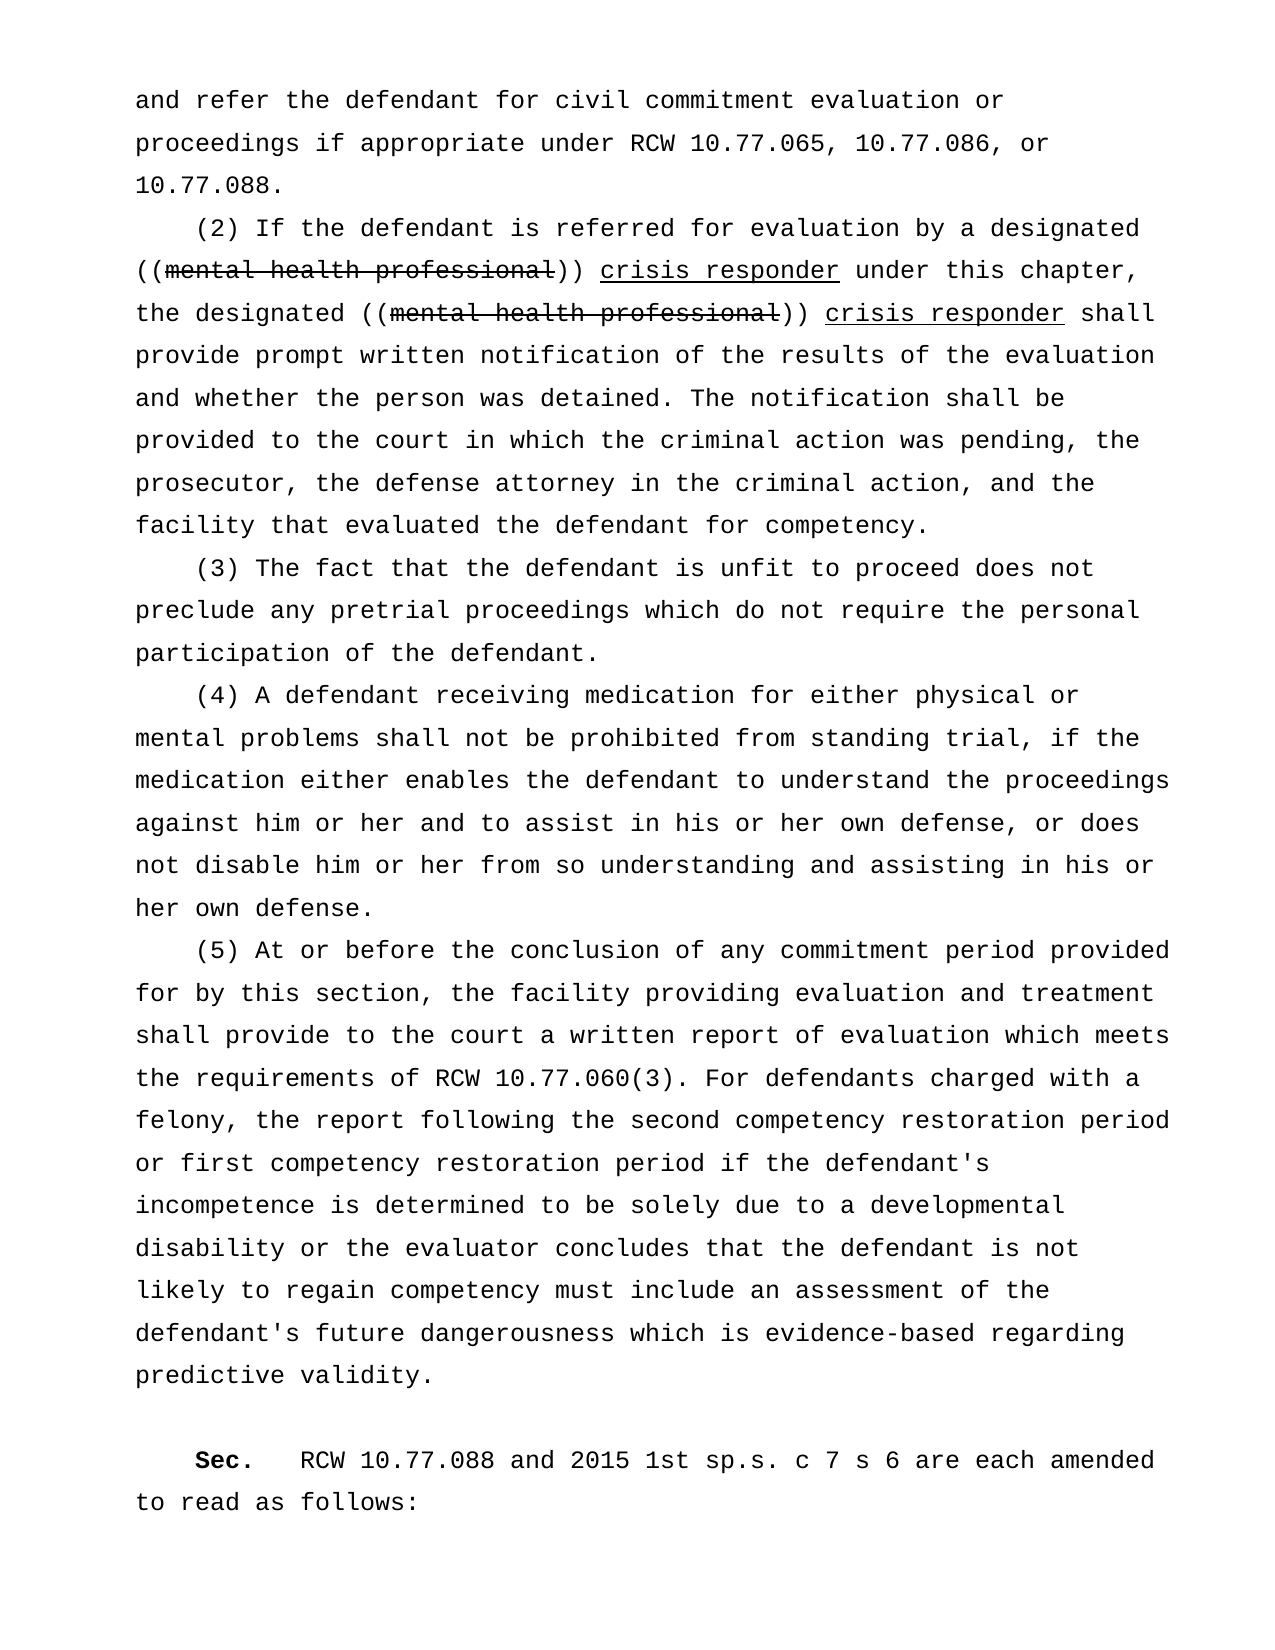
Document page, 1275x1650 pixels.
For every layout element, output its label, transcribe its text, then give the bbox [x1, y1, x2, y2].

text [135, 75, 1170, 202]
text Sec. RCW 10.77.088 and 2015 1st sp.s. c 7 s 6 are each amended to read as follows: [135, 1434, 1170, 1519]
text (4) A defendant receiving medication for either physical or mental problems shall not be prohibited from standing trial, if the medication either enables the defendant to understand the proceedings against him or her and to assist in his or her own defense, or does not disable him or her from so understanding and assisting in his or her own defense. [135, 670, 1170, 925]
text (3) The fact that the defendant is unfit to proceed does not preclude any pretrial proceedings which do not require the personal participation of the defendant. [135, 542, 1170, 670]
text (5) At or before the conclusion of any commitment period provided for by this section, the facility providing evaluation and treatment shall provide to the court a written report of evaluation which meets the requirements of RCW 10.77.060(3). For defendants charged with a felony, the report following the second competency restoration period or first competency restoration period if the defendant's incompetence is determined to be solely due to a developmental disability or the evaluator concludes that the defendant is not likely to regain competency must include an assessment of the defendant's future dangerousness which is evidence-based regarding predictive validity. [135, 925, 1170, 1392]
text (2) If the defendant is referred for evaluation by a designated ((mental health professional)) crisis responder under this chapter, the designated ((mental health professional)) crisis responder shall provide prompt written notification of the results of the evaluation and whether the person was detained. The notification shall be provided to the court in which the criminal action was pending, the prosecutor, the defense attorney in the criminal action, and the facility that evaluated the defendant for competency. [135, 202, 1170, 542]
